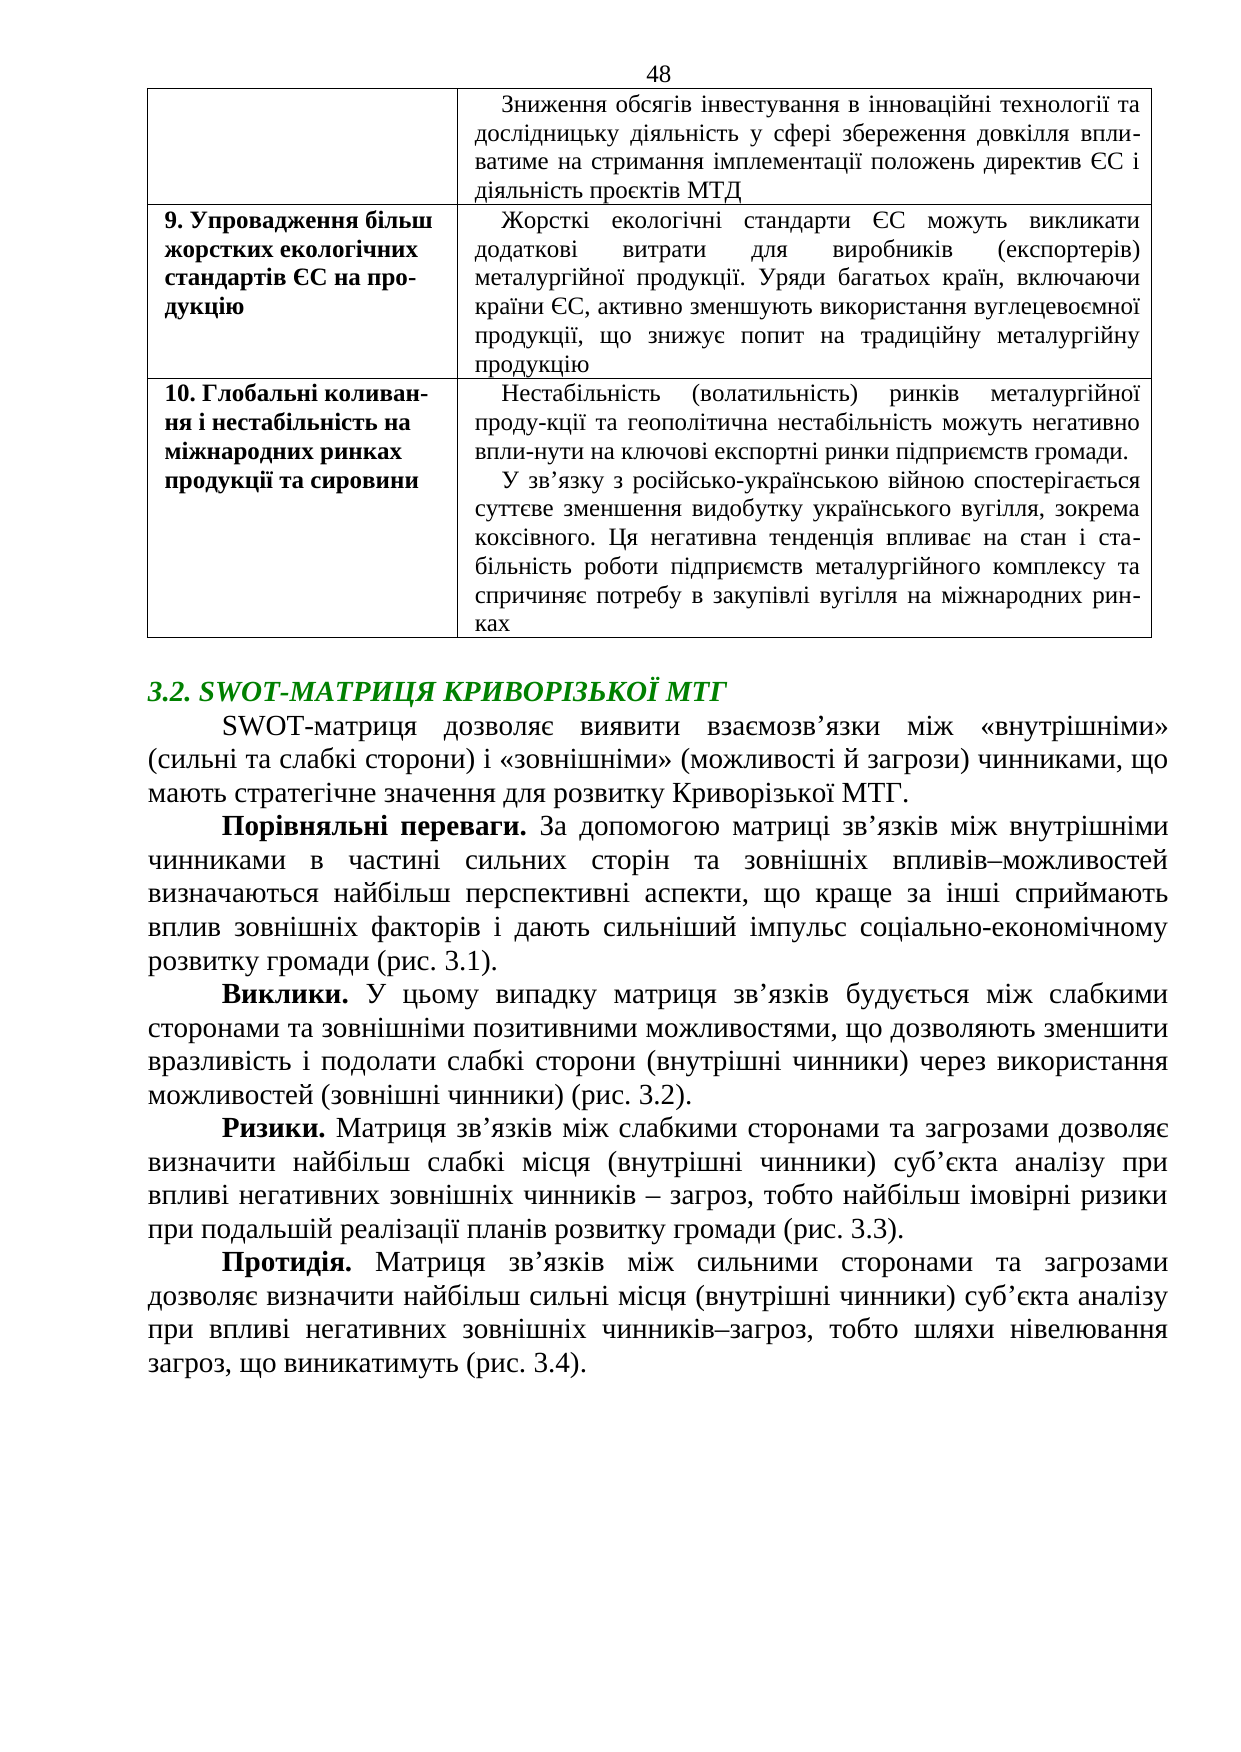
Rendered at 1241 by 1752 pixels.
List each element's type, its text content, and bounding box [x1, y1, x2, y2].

text Ризики. Матриця зв’язків між слабкими сторонами та загрозами дозволяє визначити найбільш слабкі місця (внутрішні чинники) суб’єкта аналізу при впливі негативних зовнішніх чинників – загроз, тобто найбільш імовірні ризики при подальшій реалізації планів розвитку громади (рис. 3.3). [148, 1110, 1169, 1244]
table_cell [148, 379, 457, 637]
text Виклики. У цьому випадку матриця зв’язків будується між слабкими сторонами та зовнішніми позитивними можливостями, що дозволяють зменшити вразливість і подолати слабкі сторони (внутрішні чинники) через використання можливостей (зовнішні чинники) (рис. 3.2). [148, 976, 1169, 1110]
text Порівняльні переваги. За допомогою матриці зв’язків між внутрішніми чинниками в частині сильних сторін та зовнішніх впливів–можливостей визначаються найбільш перспективні аспекти, що краще за інші сприймають вплив зовнішніх факторів і дають сильніший імпульс соціально-економічному розвитку громади (рис. 3.1). [148, 808, 1169, 976]
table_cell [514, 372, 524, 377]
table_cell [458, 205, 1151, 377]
text SWOT-матриця дозволяє виявити взаємозв’язки між «внутрішніми» (сильні та слабкі сторони) і «зовнішніми» (можливості й загрози) чинниками, що мають стратегічне значення для розвитку Криворізької МТГ. [148, 708, 1169, 808]
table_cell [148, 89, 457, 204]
text Протидія. Матриця зв’язків між сильними сторонами та загрозами дозволяє визначити найбільш сильні місця (внутрішні чинники) суб’єкта аналізу при впливі негативних зовнішніх чинників–загроз, тобто шляхи нівелювання загроз, що виникатимуть (рис. 3.4). [148, 1244, 1169, 1379]
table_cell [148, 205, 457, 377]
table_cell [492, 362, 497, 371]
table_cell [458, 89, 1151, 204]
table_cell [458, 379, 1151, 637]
subtitle 3.2. SWOT-МАТРИЦЯ КРИВОРІЗЬКОЇ МТГ [148, 674, 1169, 708]
